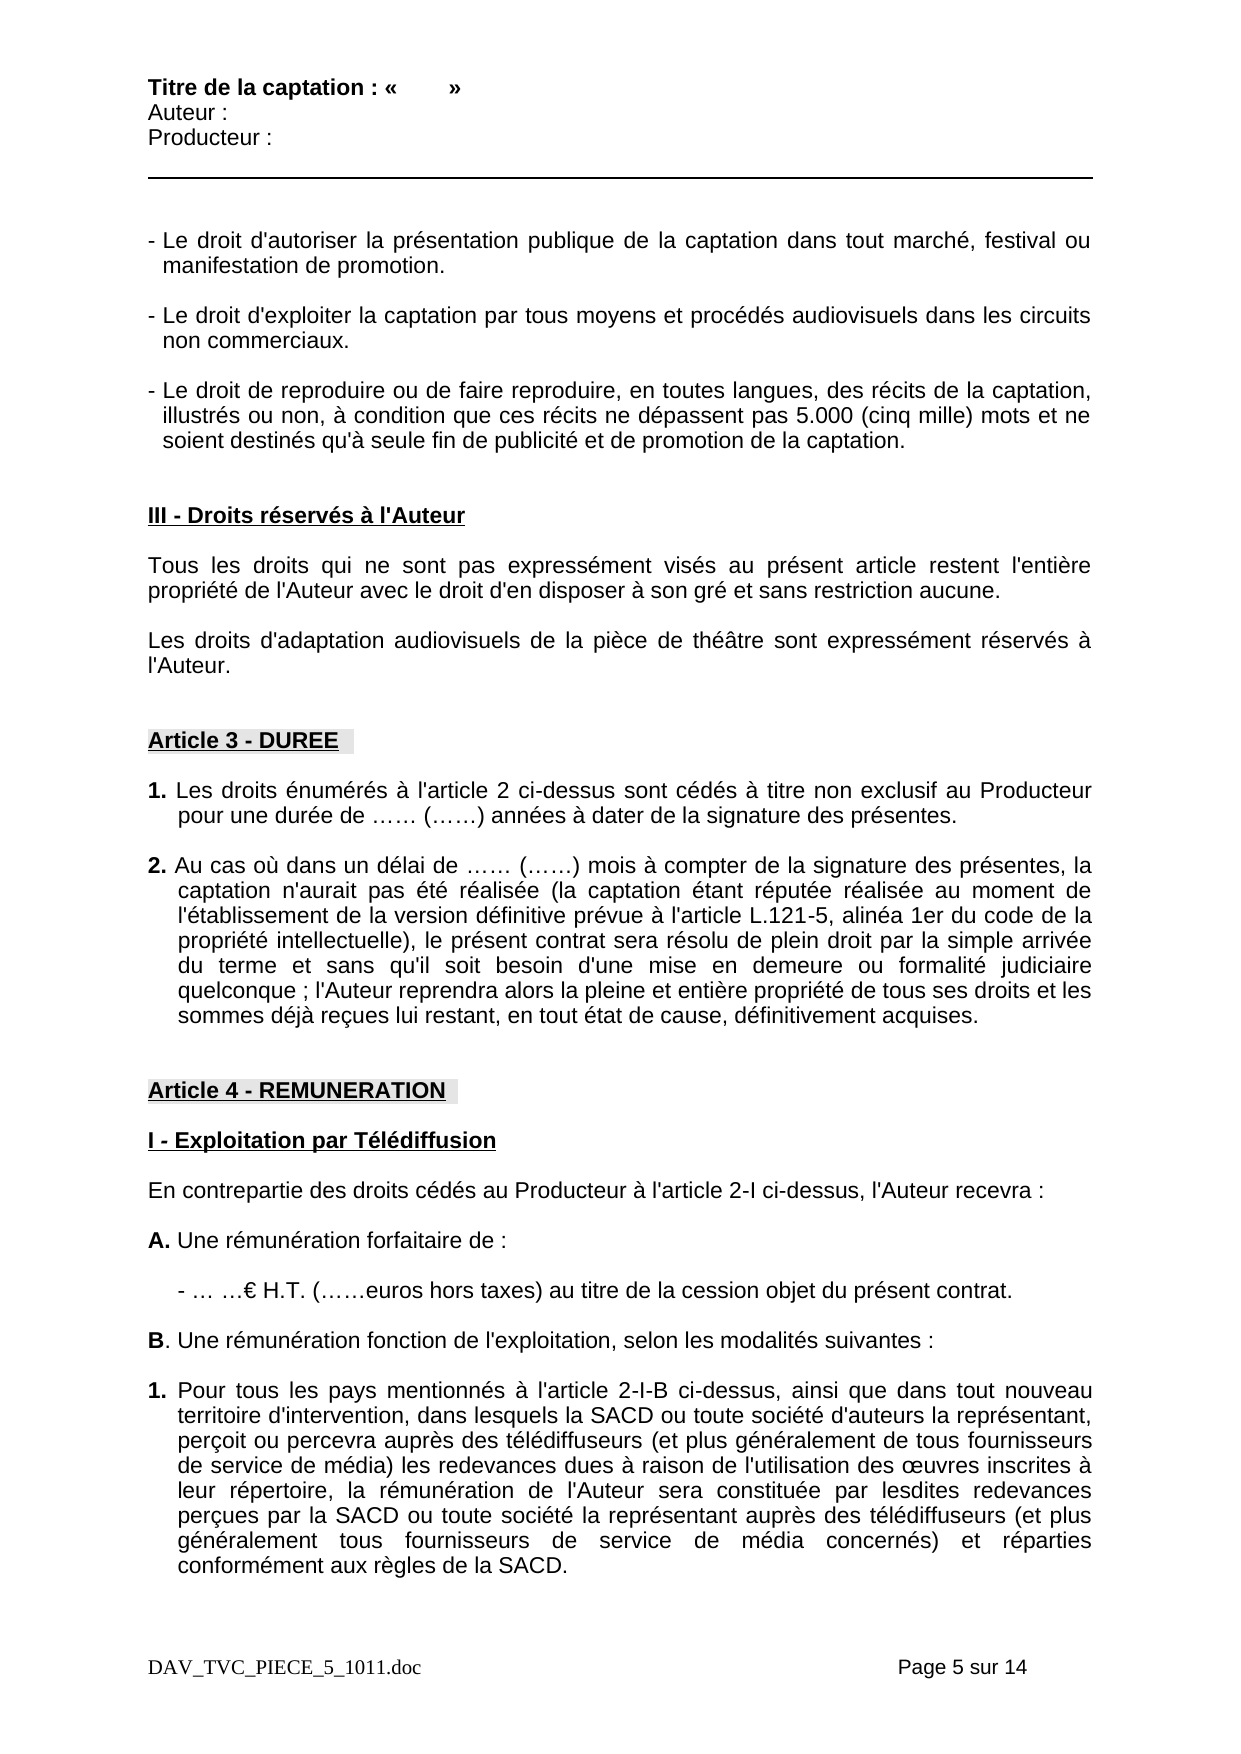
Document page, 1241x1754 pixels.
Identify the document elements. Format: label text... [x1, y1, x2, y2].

text - Le droit d'exploiter la captation par tous moyens et procédés audiovisuels dans les circuits non commerciaux. [148, 304, 1092, 354]
text III - Droits réservés à l'Auteur [148, 504, 1092, 529]
text Les droits d'adaptation audiovisuels de la pièce de théâtre sont expressément réservés à l'Auteur. [148, 629, 1092, 679]
text 1. Les droits énumérés à l'article 2 ci-dessus sont cédés à titre non exclusif au Producteur pour une durée de …… (……) années à dater de la signature des présentes. [148, 779, 1092, 829]
text Article 4 - REMUNERATION [148, 1079, 458, 1104]
text Article 3 - DUREE [148, 729, 354, 754]
text 1. Pour tous les pays mentionnés à l'article 2-I-B ci-dessus, ainsi que dans tout nouveau territoire d'intervention, dans lesquels la SACD ou toute société d'auteurs la représentant, perçoit ou percevra auprès des télédiffuseurs (et plus généralement de tous fournisseurs de service de média) les redevances dues à raison de l'utilisation des œuvres inscrites à leur répertoire, la rémunération de l'Auteur sera constituée par lesdites redevances perçues par la SACD ou toute société la représentant auprès des télédiffuseurs (et plus généralement tous fournisseurs de service de média concernés) et réparties conformément aux règles de la SACD. [148, 1379, 1092, 1579]
text - Le droit de reproduire ou de faire reproduire, en toutes langues, des récits de la captation, illustrés ou non, à condition que ces récits ne dépassent pas 5.000 (cinq mille) mots et ne soient destinés qu'à seule fin de publicité et de promotion de la captation. [148, 379, 1092, 454]
text I - Exploitation par Télédiffusion [148, 1129, 1092, 1154]
text 2. Au cas où dans un délai de …… (……) mois à compter de la signature des présentes, la captation n'aurait pas été réalisée (la captation étant réputée réalisée au moment de l'établissement de la version définitive prévue à l'article L.121-5, alinéa 1er du code de la propriété intellectuelle), le présent contrat sera résolu de plein droit par la simple arrivée du terme et sans qu'il soit besoin d'une mise en demeure ou formalité judiciaire quelconque ; l'Auteur reprendra alors la pleine et entière propriété de tous ses droits et les sommes déjà reçues lui restant, en tout état de cause, définitivement acquises. [148, 854, 1092, 1029]
text - Le droit d'autoriser la présentation publique de la captation dans tout marché, festival ou manifestation de promotion. [148, 229, 1092, 279]
text A. Une rémunération forfaitaire de : [148, 1229, 1092, 1254]
text En contrepartie des droits cédés au Producteur à l'article 2-I ci-dessus, l'Auteur recevra : [148, 1179, 1092, 1204]
text - … …€ H.T. (……euros hors taxes) au titre de la cession objet du présent contrat. [148, 1279, 1092, 1304]
text B. Une rémunération fonction de l'exploitation, selon les modalités suivantes : [148, 1329, 1092, 1354]
text Tous les droits qui ne sont pas expressément visés au présent article restent l'entière propriété de l'Auteur avec le droit d'en disposer à son gré et sans restriction aucune. [148, 554, 1092, 604]
